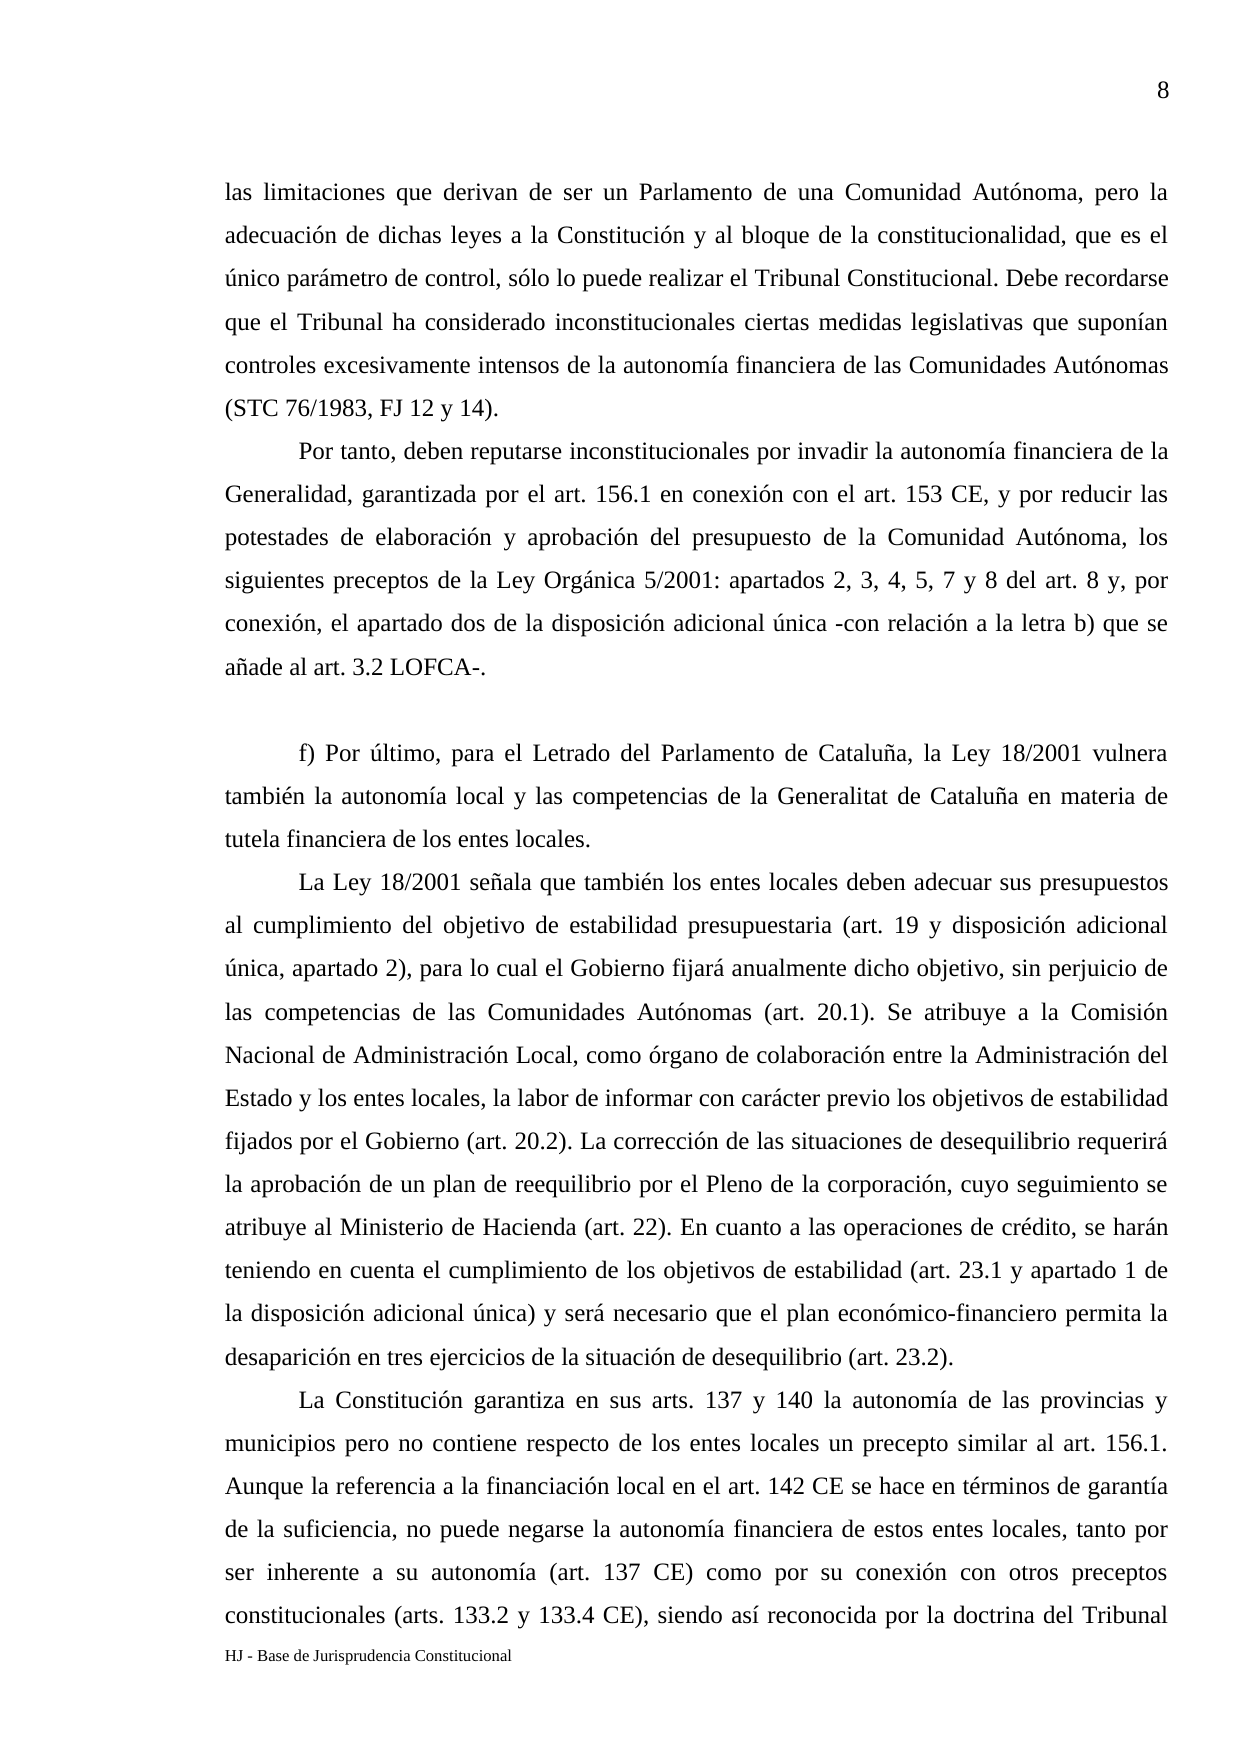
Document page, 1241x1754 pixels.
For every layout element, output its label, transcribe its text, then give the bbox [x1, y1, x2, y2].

text Por tanto, deben reputarse inconstitucionales por invadir la autonomía financiera de la Generalidad, garantizada por el art. 156.1 en conexión con el art. 153 CE, y por reducir las potestades de elaboración y aprobación del presupuesto de la Comunidad Autónoma, los siguientes preceptos de la Ley Orgánica 5/2001: apartados 2, 3, 4, 5, 7 y 8 del art. 8 y, por conexión, el apartado dos de la disposición adicional única -con relación a la letra b) que se añade al art. 3.2 LOFCA-. [224, 436, 1169, 680]
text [224, 1385, 1169, 1629]
text f) Por último, para el Letrado del Parlamento de Cataluña, la Ley 18/2001 vulnera también la autonomía local y las competencias de la Generalitat de Cataluña en materia de tutela financiera de los entes locales. [224, 738, 1169, 853]
text La Ley 18/2001 señala que también los entes locales deben adecuar sus presupuestos al cumplimiento del objetivo de estabilidad presupuestaria (art. 19 y disposición adicional única, apartado 2), para lo cual el Gobierno fijará anualmente dicho objetivo, sin perjuicio de las competencias de las Comunidades Autónomas (art. 20.1). Se atribuye a la Comisión Nacional de Administración Local, como órgano de colaboración entre la Administración del Estado y los entes locales, la labor de informar con carácter previo los objetivos de estabilidad fijados por el Gobierno (art. 20.2). La corrección de las situaciones de desequilibrio requerirá la aprobación de un plan de reequilibrio por el Pleno de la corporación, cuyo seguimiento se atribuye al Ministerio de Hacienda (art. 22). En cuanto a las operaciones de crédito, se harán teniendo en cuenta el cumplimiento de los objetivos de estabilidad (art. 23.1 y apartado 1 de la disposición adicional única) y será necesario que el plan económico-financiero permita la desaparición en tres ejercicios de la situación de desequilibrio (art. 23.2). [224, 867, 1169, 1370]
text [224, 177, 1169, 422]
